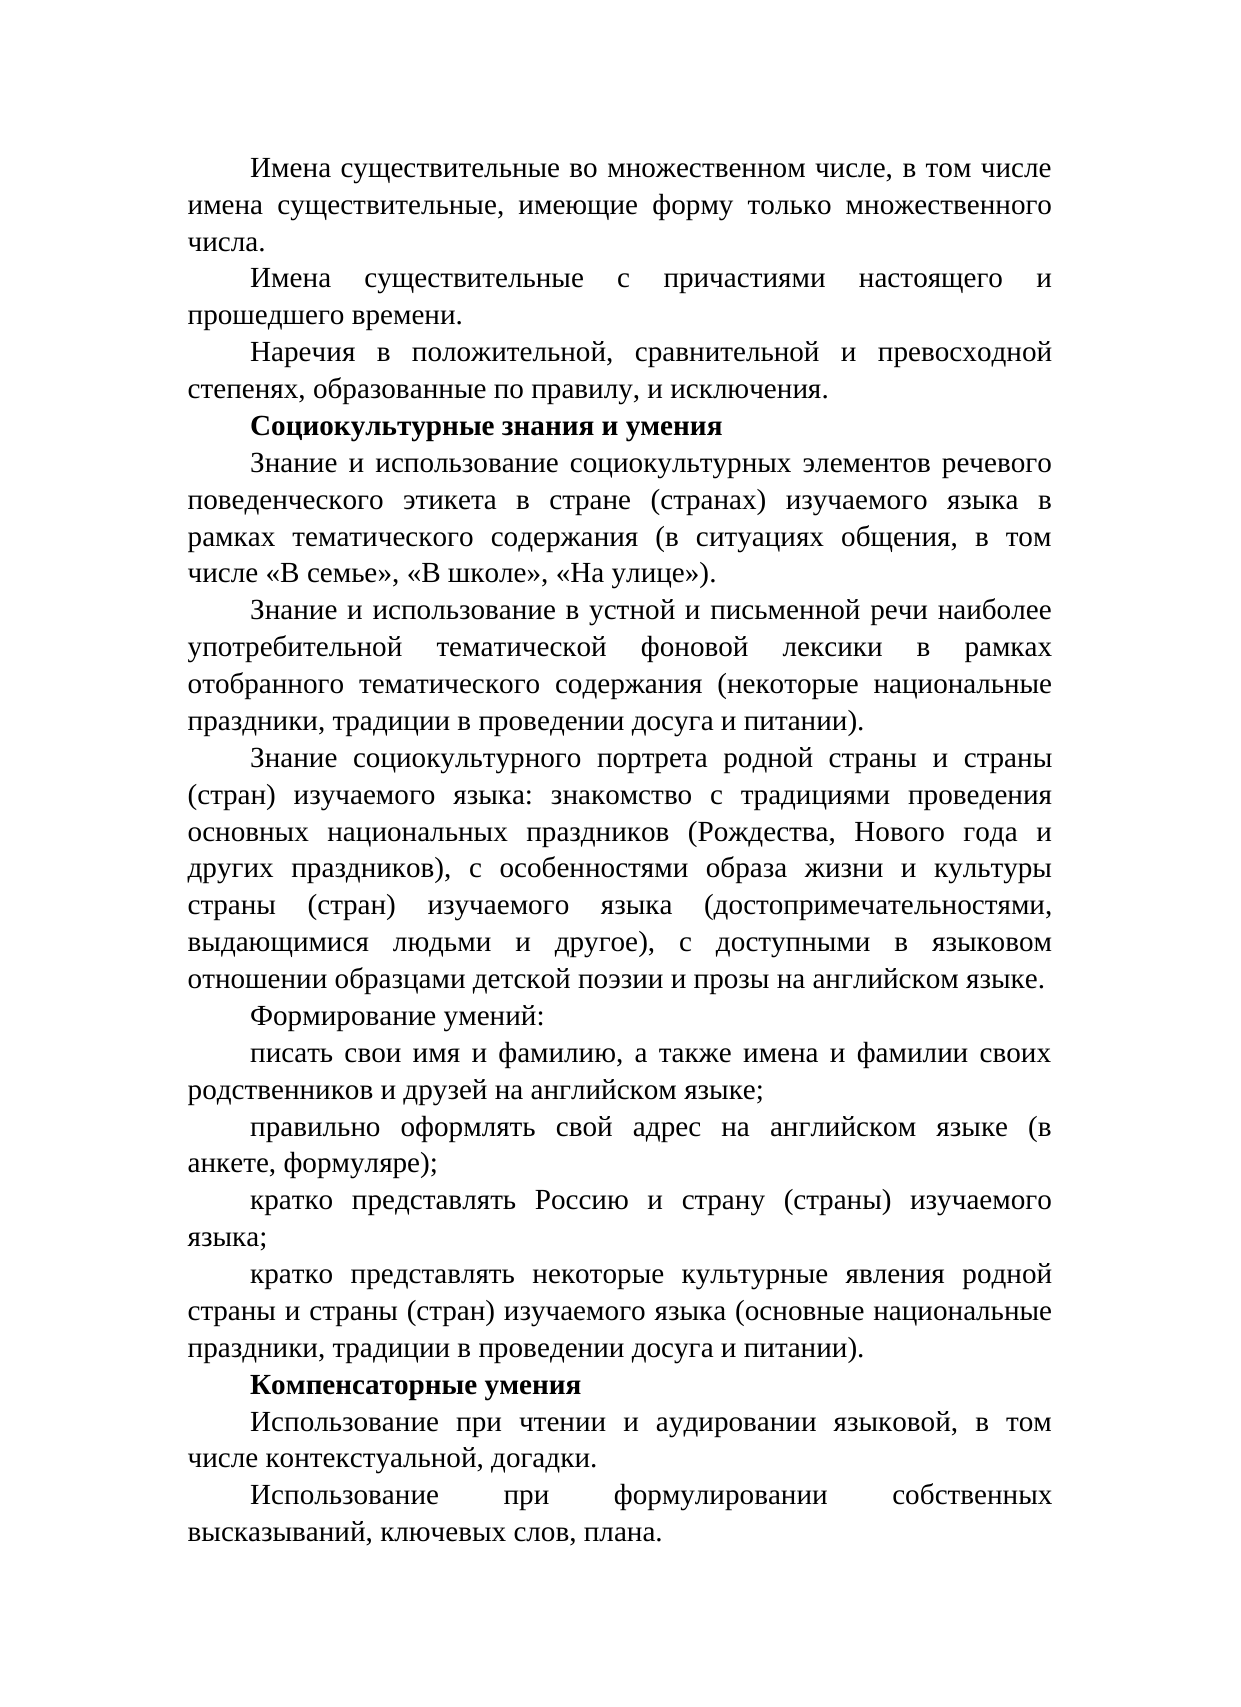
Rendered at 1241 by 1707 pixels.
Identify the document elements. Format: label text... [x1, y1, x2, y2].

text Знание социокультурного портрета родной страны и страны (стран) изучаемого языка: знакомство с традициями проведения основных национальных праздников (Рождества, Нового года и других праздников), с особенностями образа жизни и культуры страны (стран) изучаемого языка (достопримечательностями, выдающимися людьми и другое), с доступными в языковом отношении образцами детской поэзии и прозы на английском языке. [187, 740, 1053, 995]
text Знание и использование социокультурных элементов речевого поведенческого этикета в стране (странах) изучаемого языка в рамках тематического содержания (в ситуациях общения, в том числе «В семье», «В школе», «На улице»). [187, 445, 1053, 589]
text Имена существительные во множественном числе, в том числе имена существительные, имеющие форму только множественного числа. [187, 150, 1053, 257]
text правильно оформлять свой адрес на английском языке (в анкете, формуляре); [187, 1109, 1053, 1179]
text Компенсаторные умения [187, 1367, 1053, 1400]
text кратко представлять некоторые культурные явления родной страны и страны (стран) изучаемого языка (основные национальные праздники, традиции в проведении досуга и питании). [187, 1256, 1053, 1363]
text Наречия в положительной, сравнительной и превосходной степенях, образованные по правилу, и исключения. [187, 334, 1053, 405]
text кратко представлять Россию и страну (страны) изучаемого языка; [187, 1182, 1053, 1253]
text писать свои имя и фамилию, а также имена и фамилии своих родственников и друзей на английском языке; [187, 1035, 1053, 1105]
text Знание и использование в устной и письменной речи наиболее употребительной тематической фоновой лексики в рамках отобранного тематического содержания (некоторые национальные праздники, традиции в проведении досуга и питании). [187, 592, 1053, 737]
text Использование при чтении и аудировании языковой, в том числе контекстуальной, догадки. [187, 1404, 1053, 1474]
text Имена существительные с причастиями настоящего и прошедшего времени. [187, 261, 1053, 331]
text Формирование умений: [187, 998, 1053, 1032]
text Социокультурные знания и умения [187, 408, 1053, 442]
text Использование при формулировании собственных высказываний, ключевых слов, плана. [187, 1477, 1053, 1548]
